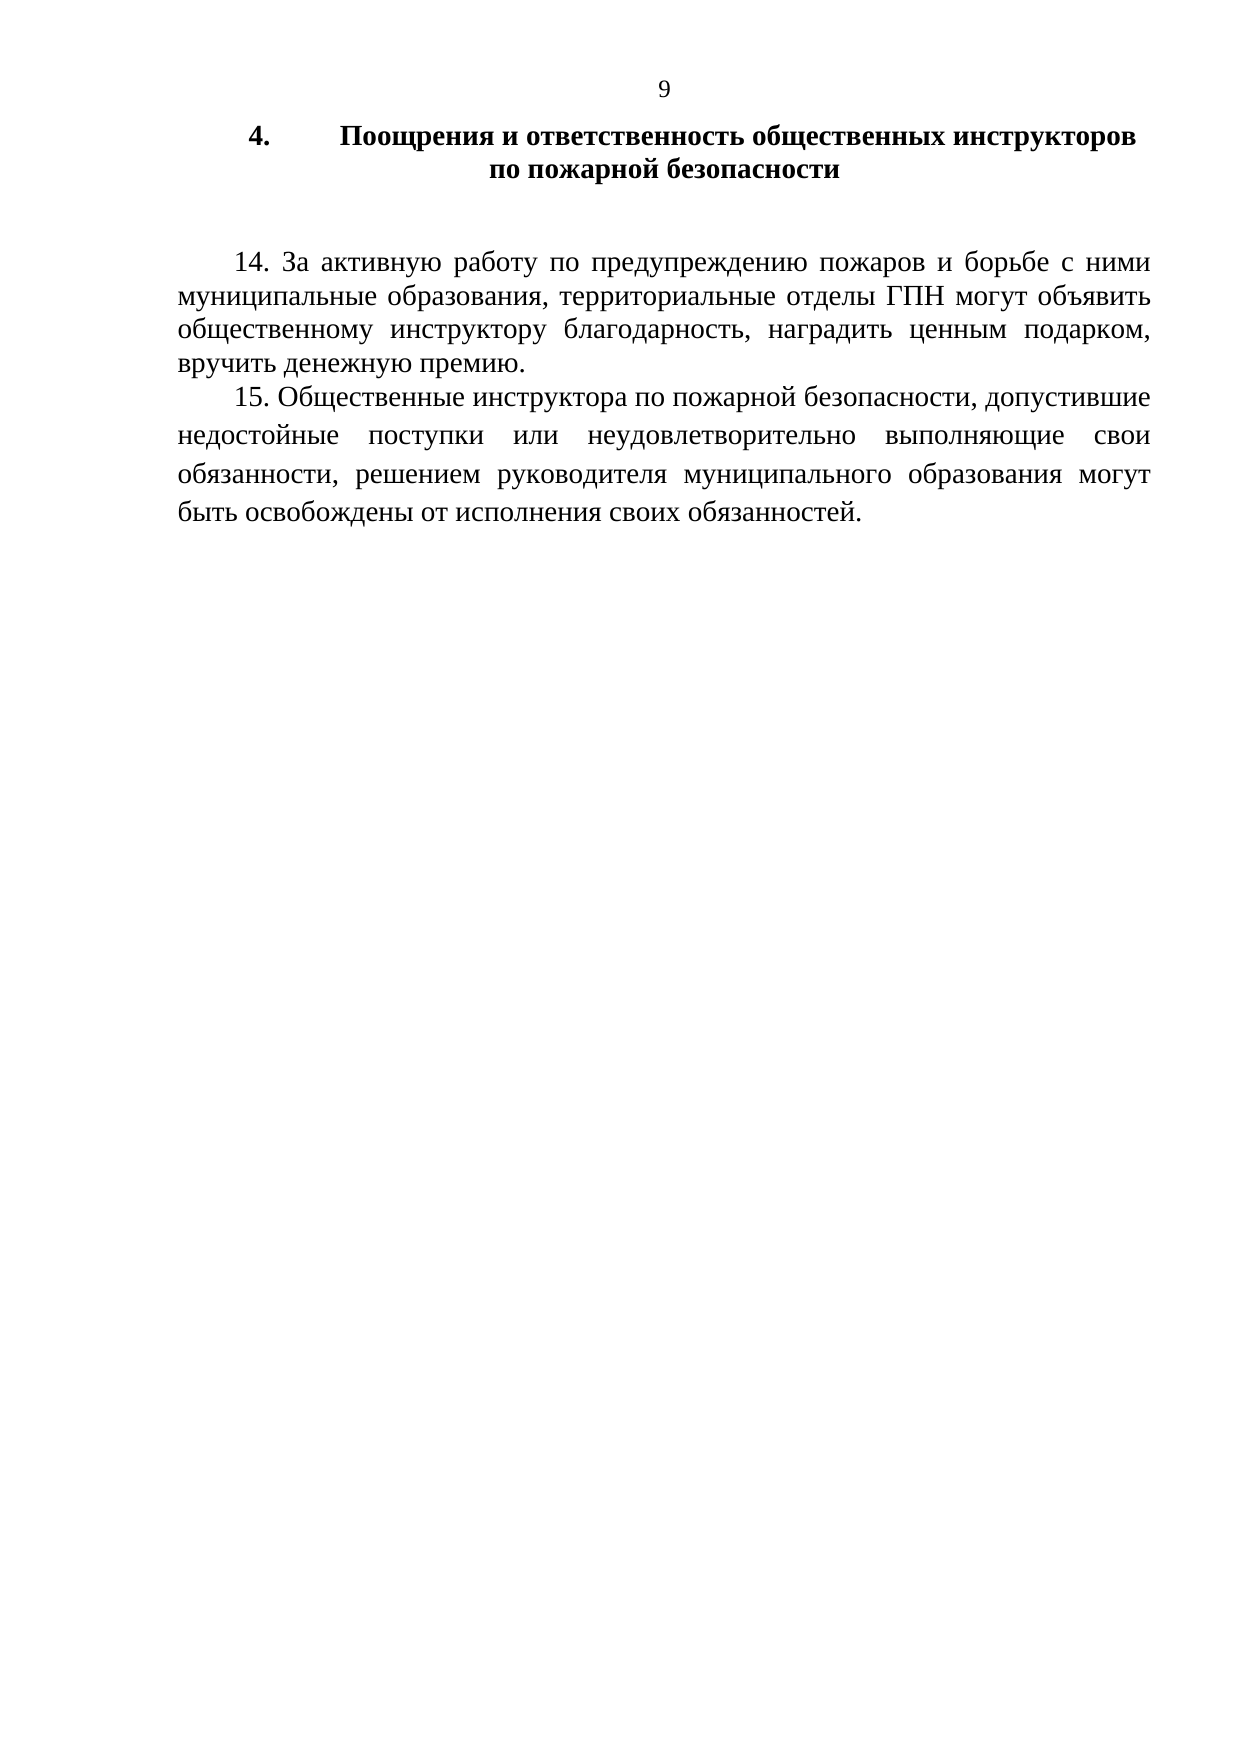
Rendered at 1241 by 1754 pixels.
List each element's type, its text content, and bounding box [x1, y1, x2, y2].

list Поощрения и ответственность общественных инструкторов по пожарной безопасности [177, 118, 1152, 185]
text 15. Общественные инструктора по пожарной безопасности, допустившие недостойные поступки или неудовлетворительно выполняющие свои обязанности, решением руководителя муниципального образования могут быть освобождены от исполнения своих обязанностей. [177, 379, 1152, 528]
text 14. За активную работу по предупреждению пожаров и борьбе с ними муниципальные образования, территориальные отделы ГПН могут объявить общественному инструктору благодарность, наградить ценным подарком, вручить денежную премию. [177, 244, 1152, 379]
